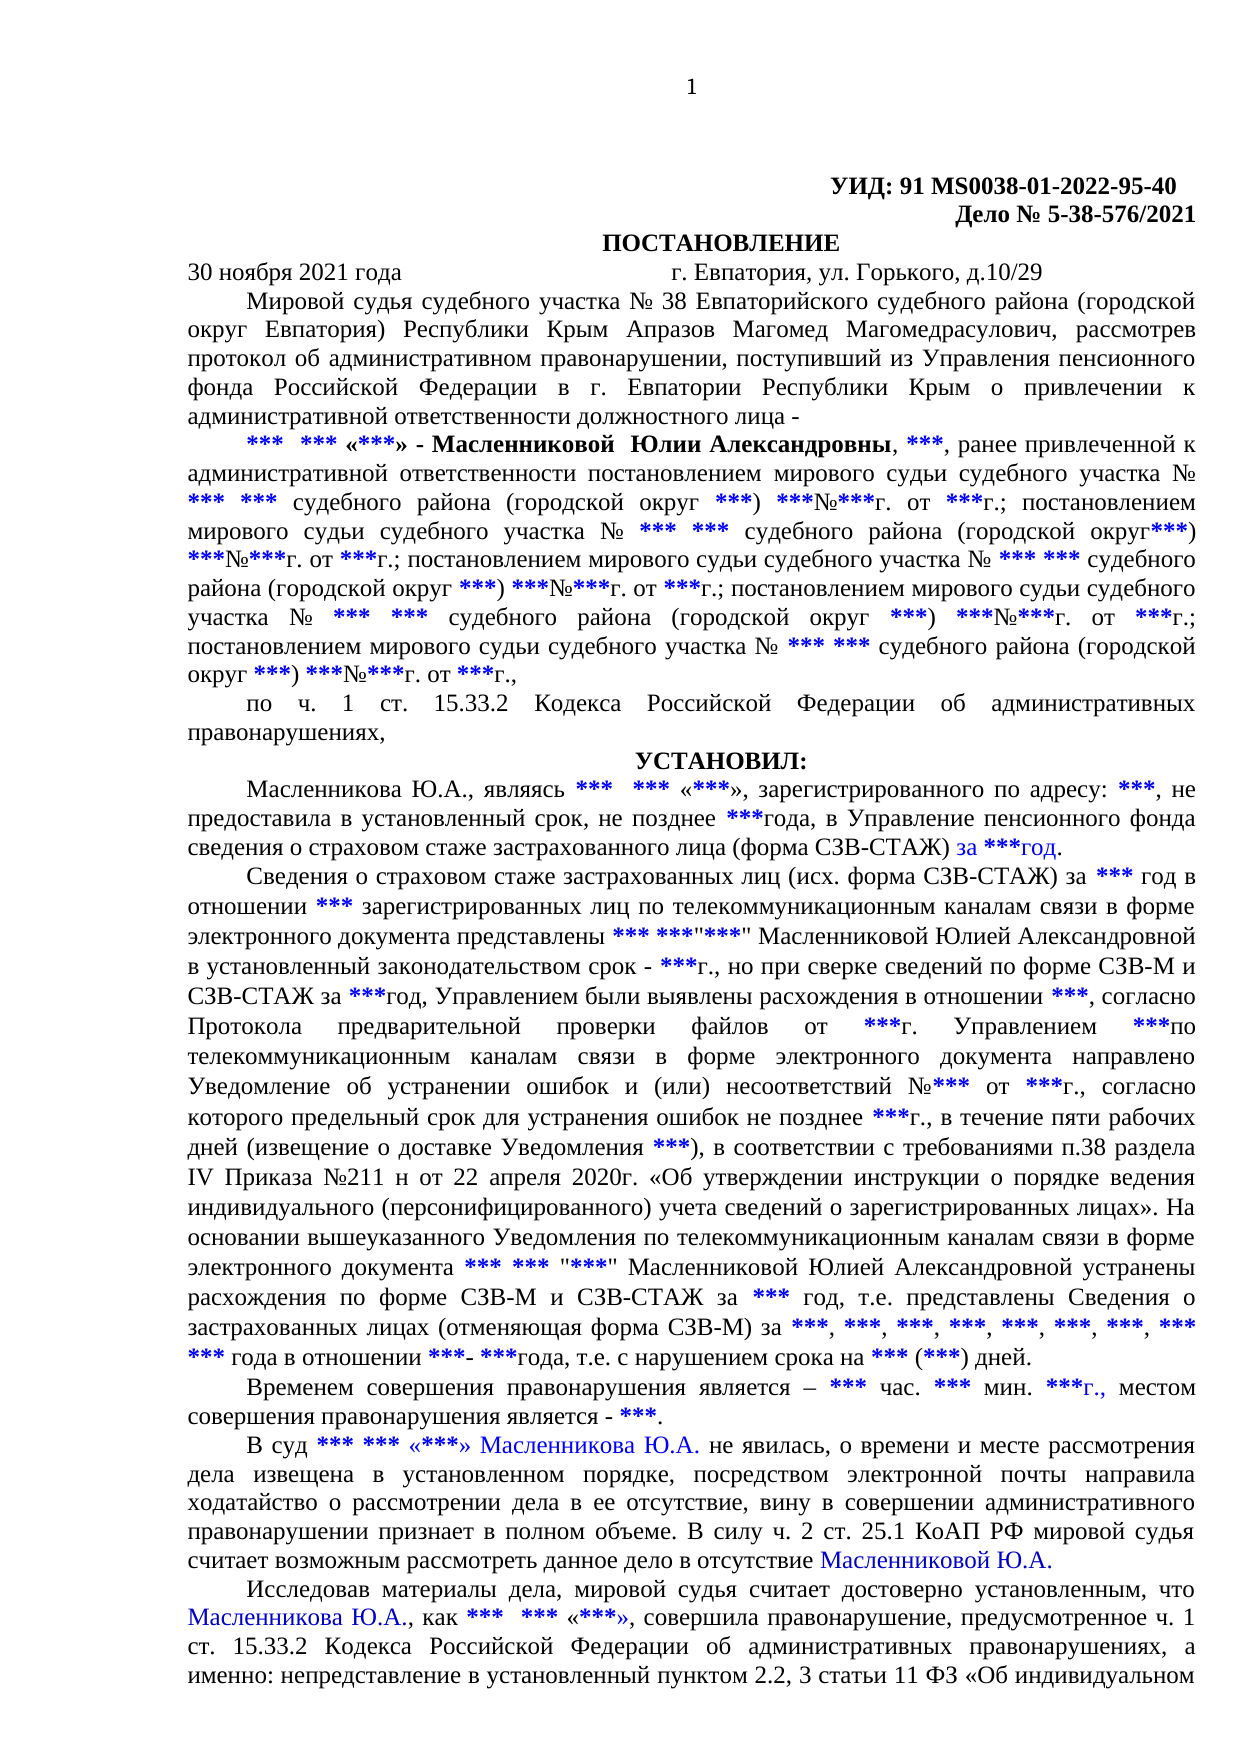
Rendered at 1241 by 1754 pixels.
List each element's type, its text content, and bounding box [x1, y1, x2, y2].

text по ч. 1 ст. 15.33.2 Кодекса Российской Федерации об административных правонарушениях, [187, 688, 1196, 746]
text В суд *** *** «***» Масленникова Ю.А. не явилась, о времени и месте рассмотрения дела извещена в установленном порядке, посредством электронной почты направила ходатайство о рассмотрении дела в ее отсутствие, вину в совершении административного правонарушении признает в полном объеме. В силу ч. 2 ст. 25.1 КоАП РФ мировой судья считает возможным рассмотреть данное дело в отсутствие Масленниковой Ю.А. [187, 1430, 1196, 1574]
text ПОСТАНОВЛЕНИЕ [187, 228, 1196, 257]
text Дело № 5-38-576/2021 [187, 199, 1196, 228]
text *** *** «***» - Масленниковой Юлии Александровны, ***, ранее привлеченной к административной ответственности постановлением мирового судьи судебного участка № *** *** судебного района (городской округ ***) ***№***г. от ***г.; постановлением мирового судьи судебного участка № *** *** судебного района (городской округ***) ***№***г. от ***г.; постановлением мирового судьи судебного участка № *** *** судебного района (городской округ ***) ***№***г. от ***г.; постановлением мирового судьи судебного участка № *** *** судебного района (городской округ ***) ***№***г. от ***г.; постановлением мирового судьи судебного участка № *** *** судебного района (городской округ ***) ***№***г. от ***г., [187, 429, 1196, 688]
text УИД: 91 MS0038-01-2022-95-40 [187, 171, 1196, 199]
text 30 ноября 2021 года г. Евпатория, ул. Горького, д.10/29 [187, 257, 1196, 286]
text Сведения о страховом стаже застрахованных лиц (исх. форма СЗВ-СТАЖ) за *** год в отношении *** зарегистрированных лиц по телекоммуникационным каналам связи в форме электронного документа представлены *** ***"***" Масленниковой Юлией Александровной в установленный законодательством срок - ***г., но при сверке сведений по форме СЗВ-М и СЗВ-СТАЖ за ***год, Управлением были выявлены расхождения в отношении ***, согласно Протокола предварительной проверки файлов от ***г. Управлением ***по телекоммуникационным каналам связи в форме электронного документа направлено Уведомление об устранении ошибок и (или) несоответствий №*** от ***г., согласно которого предельный срок для устранения ошибок не позднее ***г., в течение пяти рабочих дней (извещение о доставке Уведомления ***), в соответствии с требованиями п.38 раздела IV Приказа №211 н от 22 апреля 2020г. «Об утверждении инструкции о порядке ведения индивидуального (персонифицированного) учета сведений о зарегистрированных лицах». На основании вышеуказанного Уведомления по телекоммуникационным каналам связи в форме электронного документа *** *** "***" Масленниковой Юлией Александровной устранены расхождения по форме СЗВ-М и СЗВ-СТАЖ за *** год, т.е. представлены Сведения о застрахованных лицах (отменяющая форма СЗВ-М) за ***, ***, ***, ***, ***, ***, ***, *** *** года в отношении ***- ***года, т.е. с нарушением срока на *** (***) дней. [187, 861, 1196, 1371]
text Мировой судья судебного участка № 38 Евпаторийского судебного района (городской округ Евпатория) Республики Крым Апразов Магомед Магомедрасулович, рассмотрев протокол об административном правонарушении, поступивший из Управления пенсионного фонда Российской Федерации в г. Евпатории Республики Крым о привлечении к административной ответственности должностного лица - [187, 286, 1196, 429]
text Масленникова Ю.А., являясь *** *** «***», зарегистрированного по адресу: ***, не предоставила в установленный срок, не позднее ***года, в Управление пенсионного фонда сведения о страховом стаже застрахованного лица (форма СЗВ-СТАЖ) за ***год. [187, 774, 1196, 861]
text Временем совершения правонарушения является – *** час. *** мин. ***г., местом совершения правонарушения является - ***. [187, 1372, 1196, 1430]
text УСТАНОВИЛ: [187, 746, 1196, 774]
